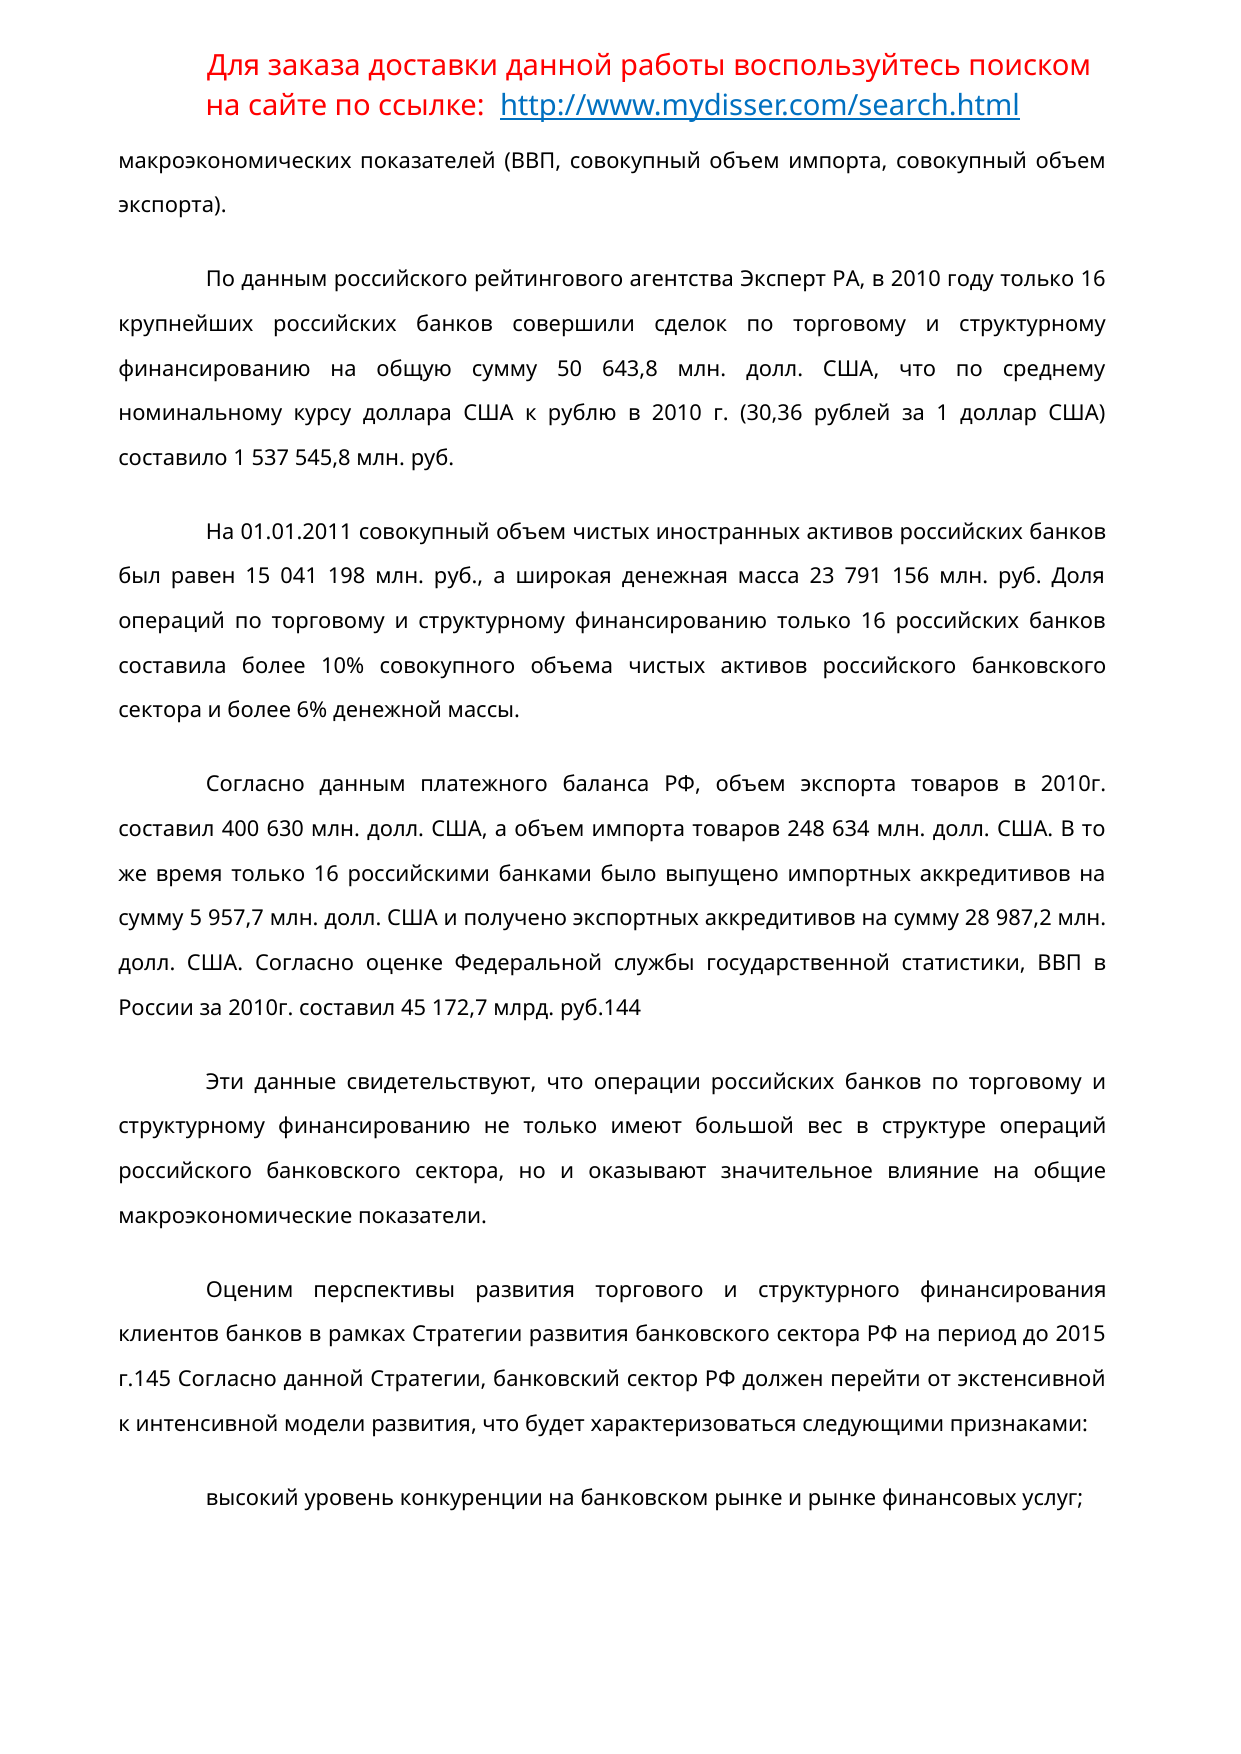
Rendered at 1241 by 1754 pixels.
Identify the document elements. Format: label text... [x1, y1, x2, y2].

text Эти данные свидетельствуют, что операции российских банков по торговому и структурному финансированию не только имеют большой вес в структуре операций российского банковского сектора, но и оказывают значительное влияние на общие макроэкономические показатели. [118, 1066, 1107, 1229]
text Согласно данным платежного баланса РФ, объем экспорта товаров в 2010г. составил 400 630 млн. долл. США, а объем импорта товаров 248 634 млн. долл. США. В то же время только 16 российскими банками было выпущено импортных аккредитивов на сумму 5 957,7 млн. долл. США и получено экспортных аккредитивов на сумму 28 987,2 млн. долл. США. Согласно оценке Федеральной службы государственной статистики, ВВП в России за 2010г. составил 45 172,7 млрд. руб.144 [118, 768, 1107, 1022]
text На 01.01.2011 совокупный объем чистых иностранных активов российских банков был равен 15 041 198 млн. руб., а широкая денежная масса 23 791 156 млн. руб. Доля операций по торговому и структурному финансированию только 16 российских банков составила более 10% совокупного объема чистых активов российского банковского сектора и более 6% денежной массы. [118, 516, 1107, 724]
text высокий уровень конкуренции на банковском рынке и рынке финансовых услуг; [118, 1481, 1107, 1511]
text Оценим перспективы развития торгового и структурного финансирования клиентов банков в рамках Стратегии развития банковского сектора РФ на период до 2015 г.145 Согласно данной Стратегии, банковский сектор РФ должен перейти от экстенсивной к интенсивной модели развития, что будет характеризоваться следующими признаками: [118, 1273, 1107, 1437]
text По данным российского рейтингового агентства Эксперт РА, в 2010 году только 16 крупнейших российских банков совершили сделок по торговому и структурному финансированию на общую сумму 50 643,8 млн. долл. США, что по среднему номинальному курсу доллара США к рублю в 2010 г. (30,36 рублей за 1 доллар США) составило 1 537 545,8 млн. руб. [118, 263, 1107, 472]
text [118, 144, 1107, 219]
